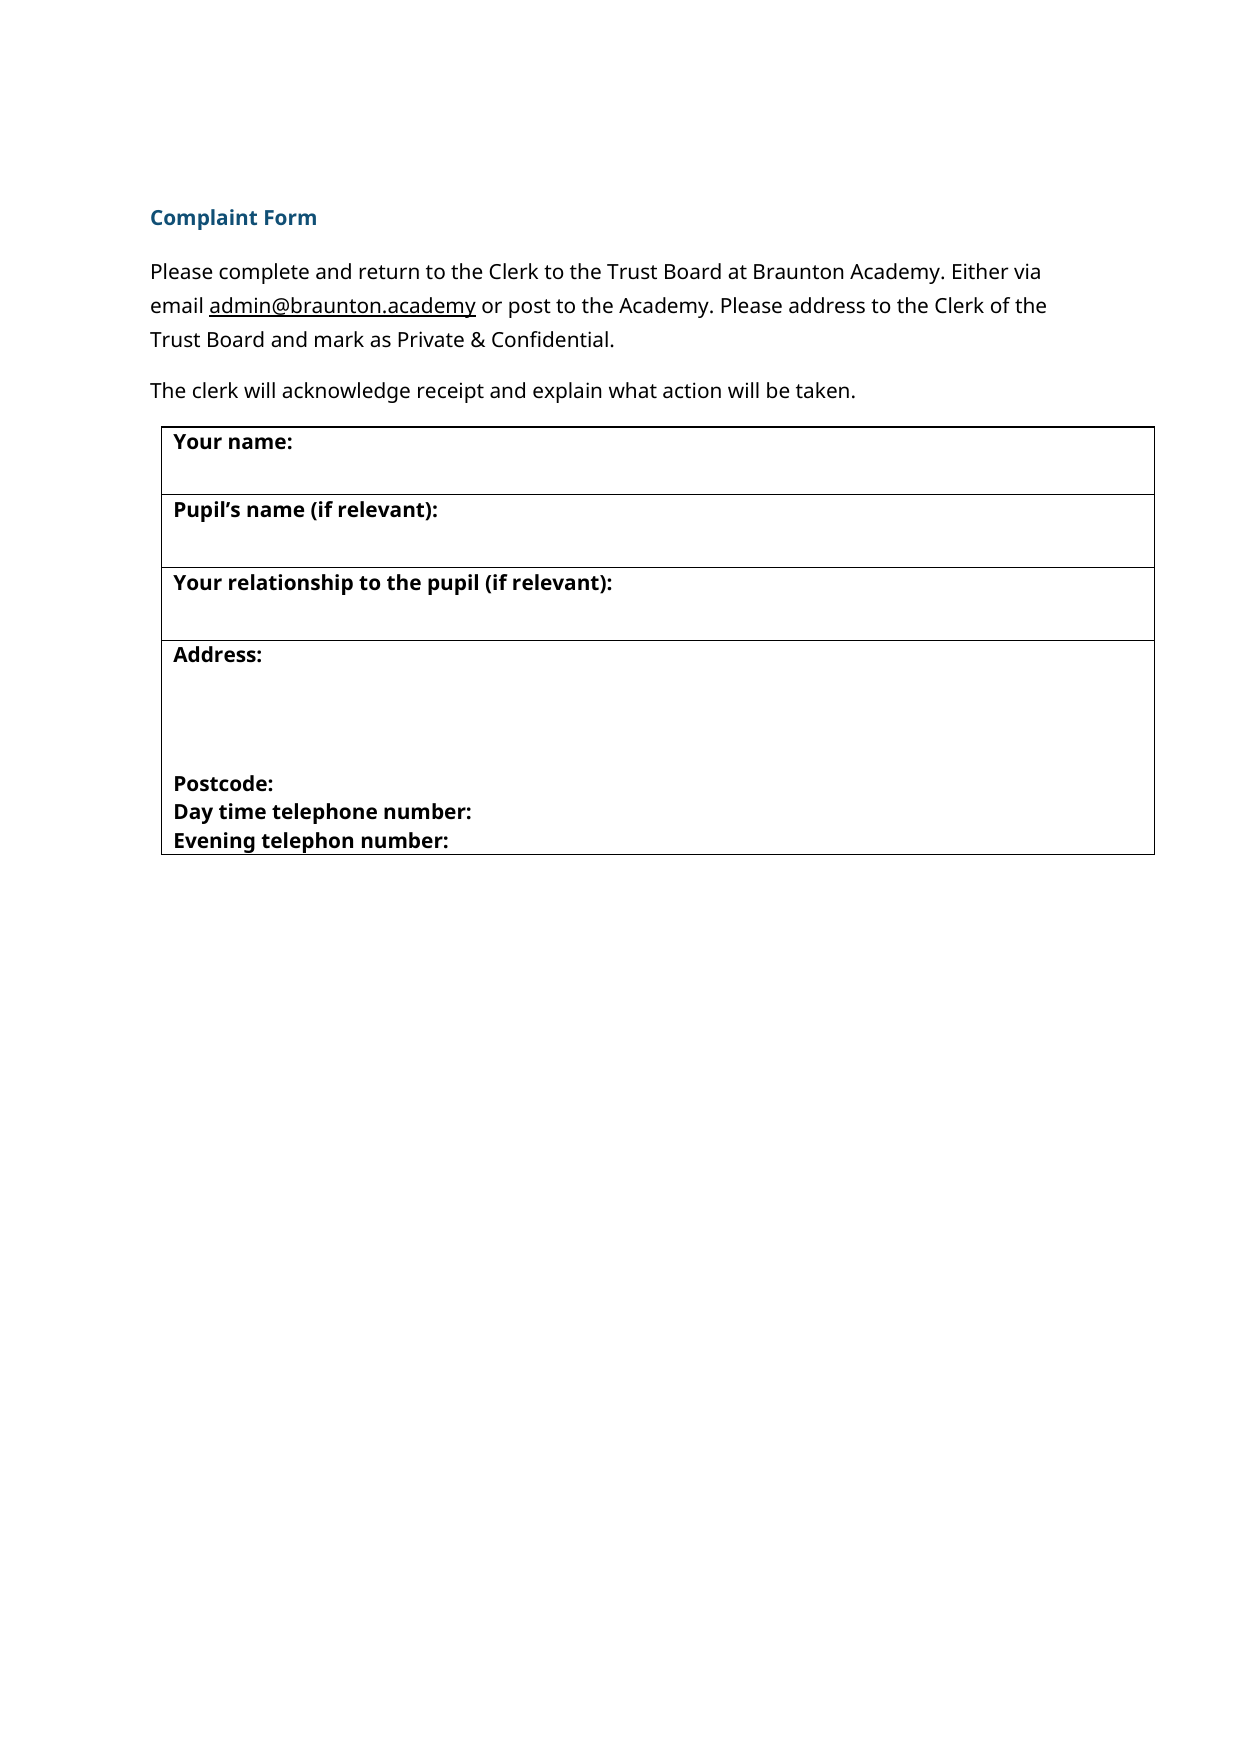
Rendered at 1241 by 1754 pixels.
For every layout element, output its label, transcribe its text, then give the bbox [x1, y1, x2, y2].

table_cell Address: Postcode: Day time telephone number: Evening telephon number: [162, 641, 1154, 854]
table_header Your name: [162, 428, 1154, 494]
text Please complete and return to the Clerk to the Trust Board at Braunton Academy. Either via email admin@braunton.academy or post to the Academy. Please address to the Clerk of the Trust Board and mark as Private & Confidential. [150, 257, 1090, 353]
table_cell Pupil’s name (if relevant): [162, 495, 1154, 567]
text The clerk will acknowledge receipt and explain what action will be taken. [150, 376, 1090, 404]
subtitle Complaint Form [150, 203, 1090, 232]
table_cell Your relationship to the pupil (if relevant): [162, 568, 1154, 639]
